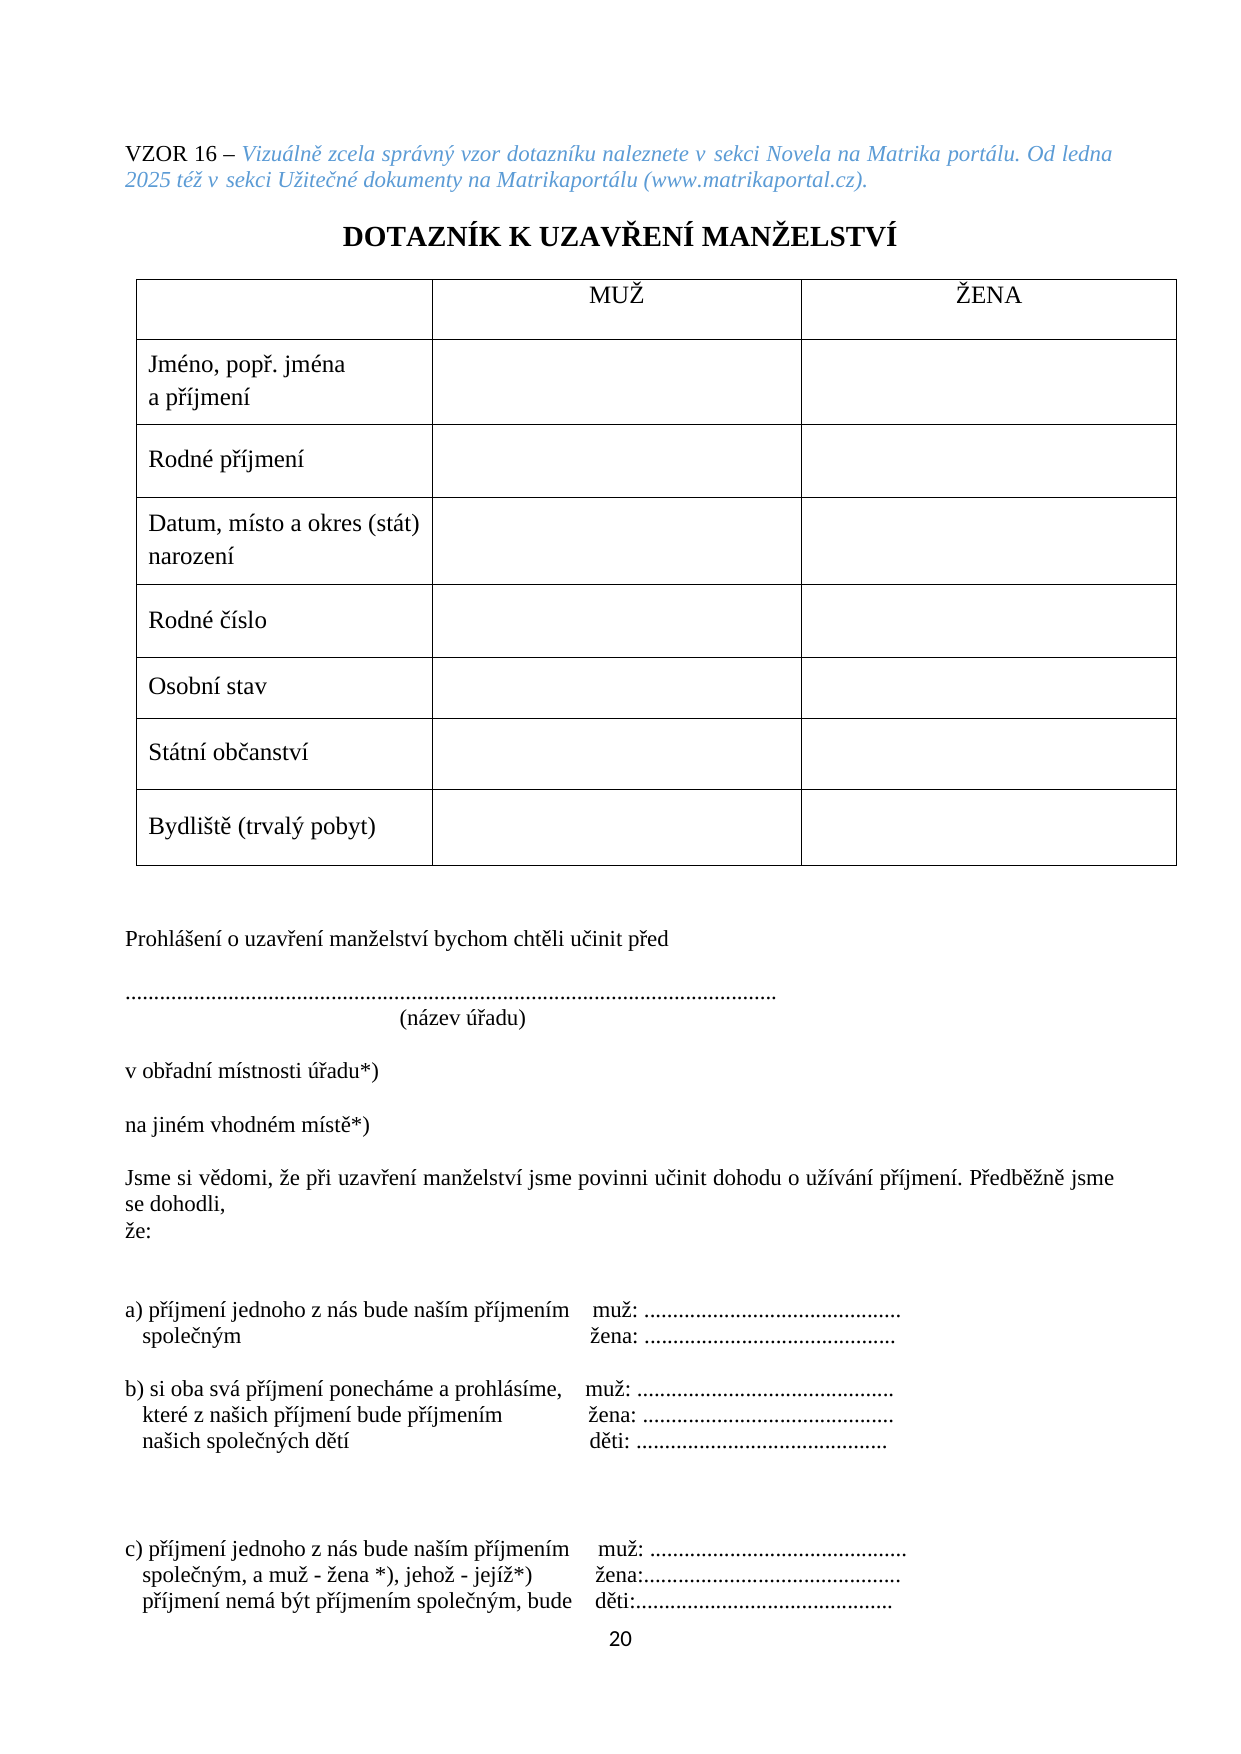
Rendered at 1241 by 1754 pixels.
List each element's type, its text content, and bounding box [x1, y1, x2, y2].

text které z našich příjmení bude příjmením žena: ............................................ [125, 1401, 1115, 1427]
text a) příjmení jednoho z nás bude naším příjmením muž: ............................................. [125, 1296, 1115, 1322]
table_cell Státní občanství [137, 719, 432, 789]
text v obřadní místnosti úřadu*) [125, 1057, 1115, 1083]
table_cell [433, 425, 801, 497]
table_cell [802, 658, 1176, 717]
table_cell [802, 498, 1176, 584]
table_cell [802, 585, 1176, 657]
text b) si oba svá příjmení ponecháme a prohlásíme, muž: ............................................. [125, 1375, 1115, 1401]
table_cell [802, 425, 1176, 497]
table_cell [802, 340, 1176, 424]
text příjmení nemá být příjmením společným, bude děti:............................................. [125, 1587, 1115, 1614]
table_cell Rodné číslo [137, 585, 432, 657]
table_cell Rodné příjmení [137, 425, 432, 497]
text na jiném vhodném místě*) [125, 1111, 1115, 1138]
table_cell [433, 790, 801, 865]
text Prohlášení o uzavření manželství bychom chtěli učinit před [125, 925, 1115, 951]
table_cell [433, 658, 801, 717]
table_header MUŽ [433, 280, 801, 339]
text c) příjmení jednoho z nás bude naším příjmením muž: ............................................. [125, 1534, 1115, 1561]
text že: [125, 1217, 1115, 1243]
text společným žena: ............................................ [125, 1322, 1115, 1348]
table_cell [433, 340, 801, 424]
text DOTAZNÍK K UZAVŘENÍ MANŽELSTVÍ [125, 219, 1115, 253]
table_cell Jméno, popř. jména a příjmení [137, 340, 432, 424]
table_cell [433, 585, 801, 657]
table_cell [802, 719, 1176, 789]
text .................................................................................................................. [125, 978, 1115, 1004]
text Jsme si vědomi, že při uzavření manželství jsme povinni učinit dohodu o užívání příjmení. Předběžně jsme se dohodli, [125, 1164, 1115, 1217]
text společným, a muž - žena *), jehož - jejíž*) žena:............................................. [125, 1561, 1115, 1587]
text VZOR 16 – Vizuálně zcela správný vzor dotazníku naleznete v sekci Novela na Matrika portálu. Od ledna 2025 též v sekci Užitečné dokumenty na Matrikaportálu (www.matrikaportal.cz). [125, 140, 1115, 193]
table_header [137, 280, 432, 339]
table_cell Osobní stav [137, 658, 432, 717]
text (název úřadu) [125, 1004, 1115, 1031]
table_cell Datum, místo a okres (stát) narození [137, 498, 432, 584]
table_cell [433, 719, 801, 789]
table_cell [802, 790, 1176, 865]
table_cell Bydliště (trvalý pobyt) [137, 790, 432, 865]
table_header ŽENA [802, 280, 1176, 339]
table_cell [433, 498, 801, 584]
text našich společných dětí děti: ............................................ [125, 1427, 1115, 1454]
